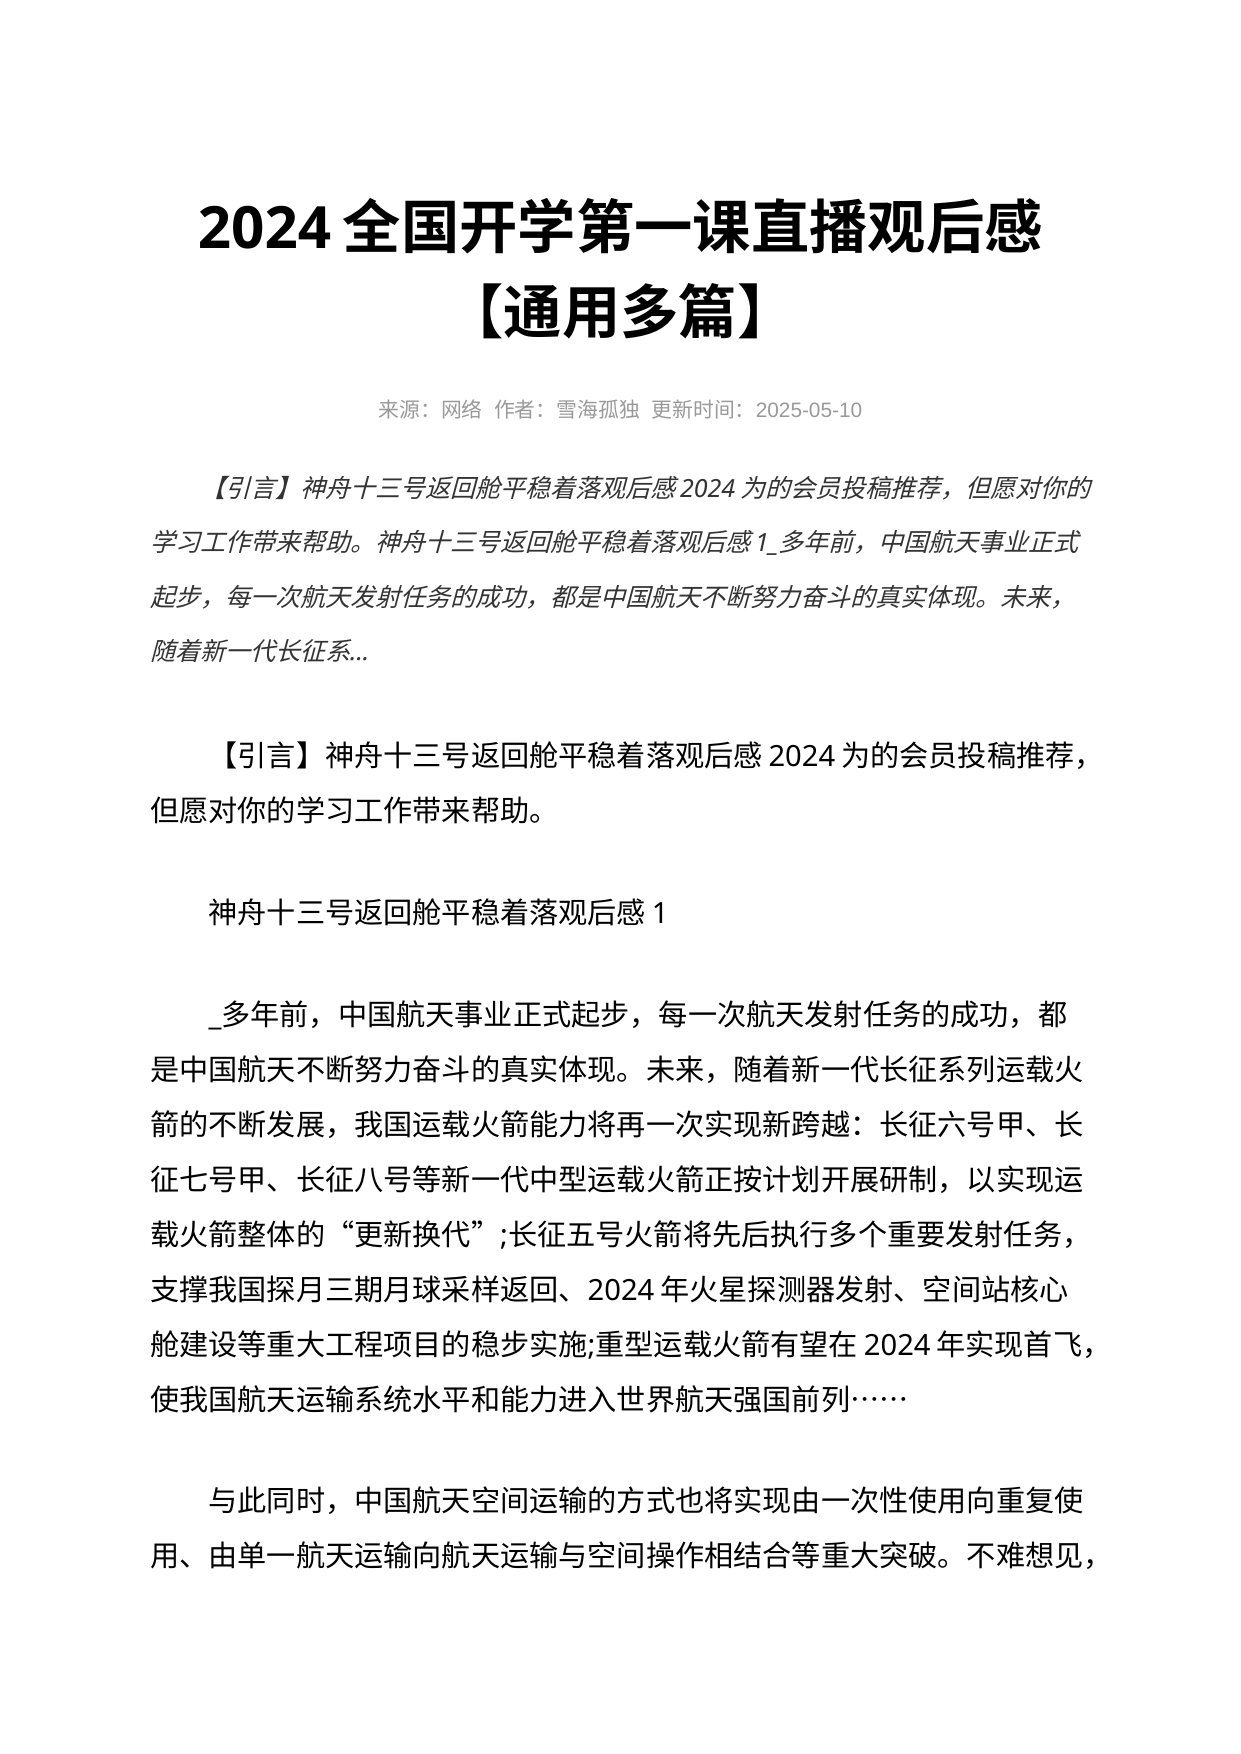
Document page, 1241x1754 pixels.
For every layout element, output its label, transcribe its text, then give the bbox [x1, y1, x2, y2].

text 来源：网络 作者：雪海孤独 更新时间：2025-05-10 [150, 397, 1090, 421]
text 神舟十三号返回舱平稳着落观后感1 [150, 889, 1090, 932]
text 【引言】神舟十三号返回舱平稳着落观后感2024为的会员投稿推荐，但愿对你的学习工作带来帮助。 [150, 733, 1090, 830]
text 【引言】神舟十三号返回舱平稳着落观后感2024为的会员投稿推荐，但愿对你的学习工作带来帮助。神舟十三号返回舱平稳着落观后感1_多年前，中国航天事业正式起步，每一次航天发射任务的成功，都是中国航天不断努力奋斗的真实体现。未来，随着新一代长征系... [150, 468, 1090, 668]
text _多年前，中国航天事业正式起步，每一次航天发射任务的成功，都是中国航天不断努力奋斗的真实体现。未来，随着新一代长征系列运载火箭的不断发展，我国运载火箭能力将再一次实现新跨越：长征六号甲、长征七号甲、长征八号等新一代中型运载火箭正按计划开展研制，以实现运载火箭整体的“更新换代”;长征五号火箭将先后执行多个重要发射任务，支撑我国探月三期月球采样返回、2024年火星探测器发射、空间站核心舱建设等重大工程项目的稳步实施;重型运载火箭有望在2024年实现首飞，使我国航天运输系统水平和能力进入世界航天强国前列…… [150, 991, 1090, 1418]
subtitle 2024全国开学第一课直播观后感【通用多篇】 [150, 181, 1090, 351]
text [150, 1478, 1090, 1575]
